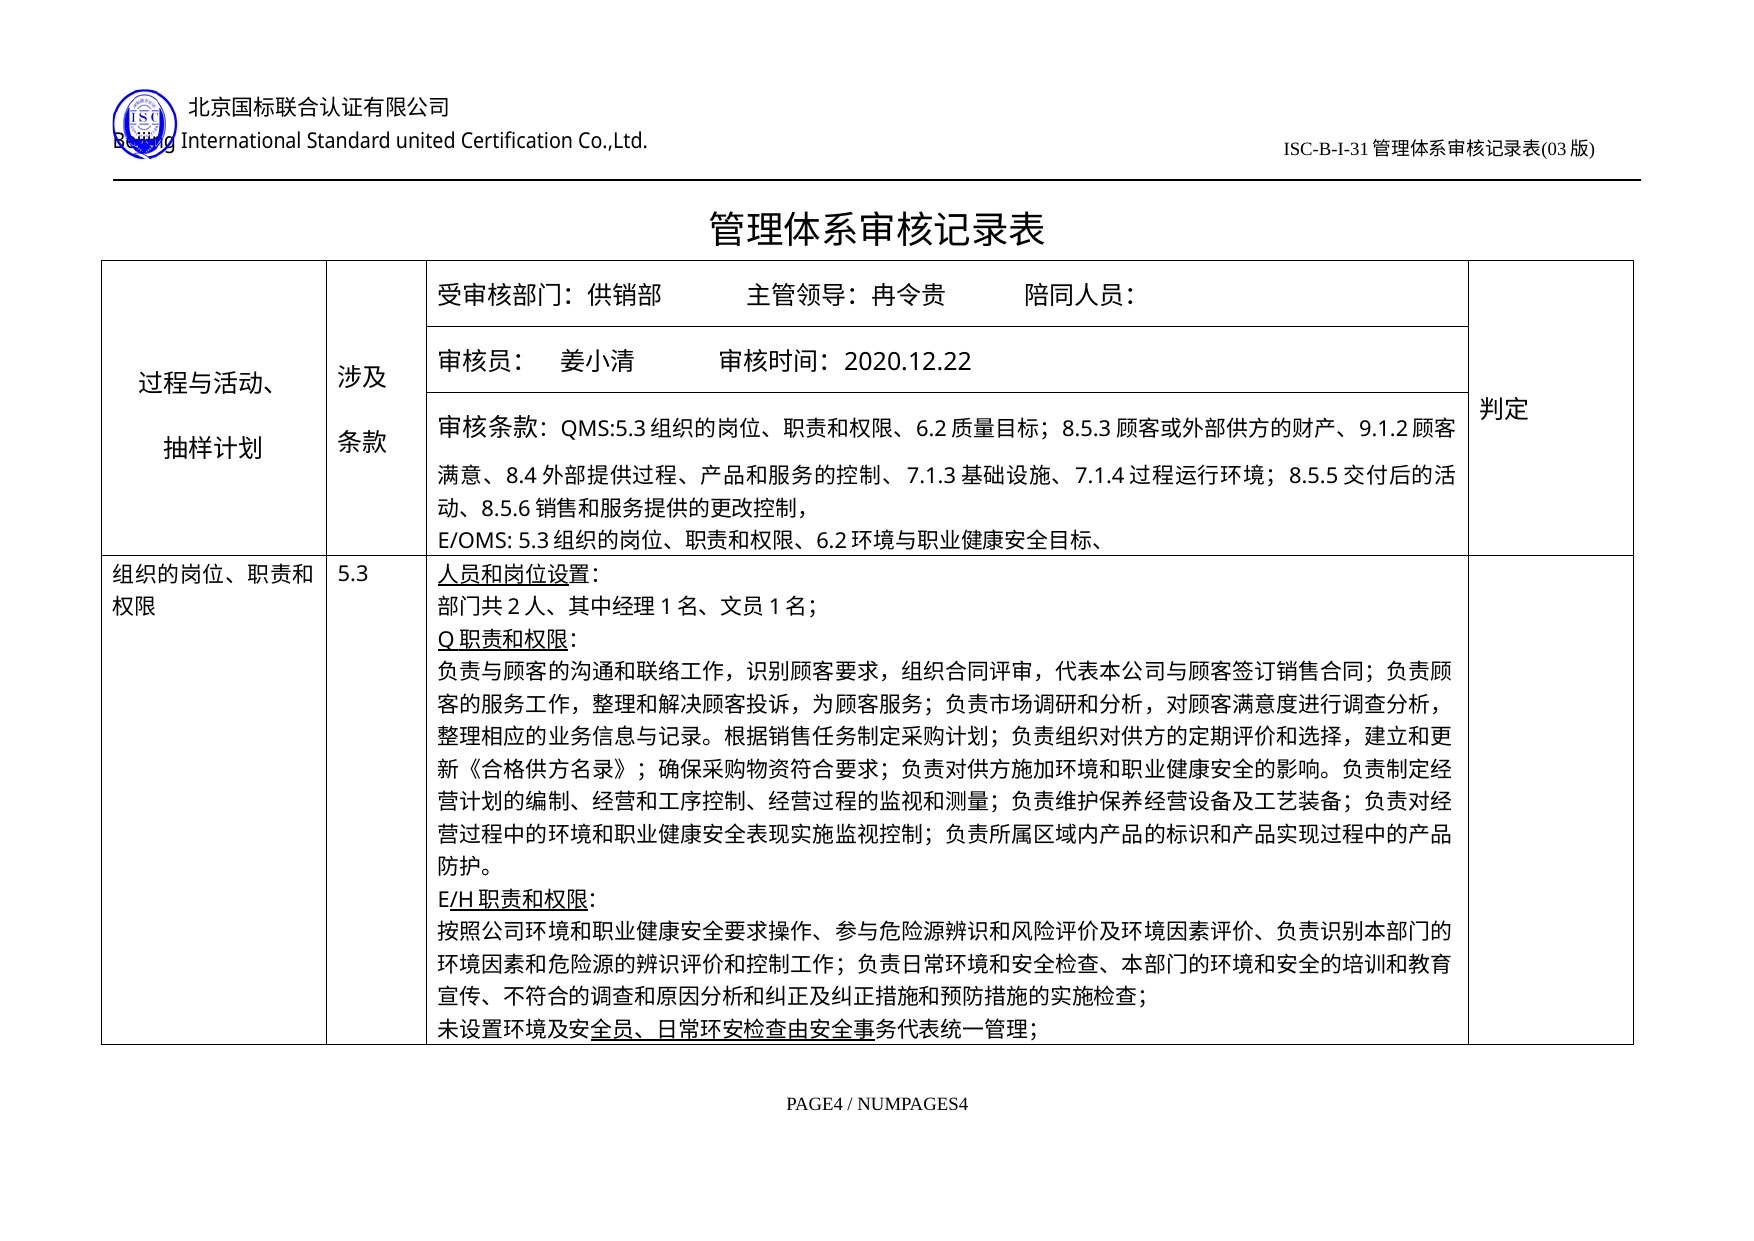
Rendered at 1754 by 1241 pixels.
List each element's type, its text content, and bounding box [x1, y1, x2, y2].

table_cell 5.3 [327, 556, 426, 1044]
table_cell 审核员： 姜小清 审核时间：2020.12.22 [427, 327, 1468, 392]
table_cell 组织的岗位、职责和权限 [102, 556, 326, 1044]
table_header 受审核部门：供销部 主管领导：冉令贵 陪同人员： [427, 261, 1468, 326]
table_cell 审核条款：QMS:5.3组织的岗位、职责和权限、6.2质量目标；8.5.3顾客或外部供方的财产、9.1.2顾客满意、8.4外部提供过程、产品和服务的控制、7.1.3基础设施、7.1.4过程运行环境；8.5.5交付后的活动、8.5.6销售和服务提供的更改控制， E/OMS: 5.3组织的岗位、职责和权限、6.2环境与职业健康安全目标、 [427, 393, 1468, 555]
table_cell 人员和岗位设置： 部门共2人、其中经理1名、文员1名； Q职责和权限： 负责与顾客的沟通和联络工作，识别顾客要求，组织合同评审，代表本公司与顾客签订销售合同；负责顾客的服务工作，整理和解决顾客投诉，为顾客服务；负责市场调研和分析，对顾客满意度进行调查分析，整理相应的业务信息与记录。根据销售任务制定采购计划；负责组织对供方的定期评价和选择，建立和更新《合格供方名录》；确保采购物资符合要求；负责对供方施加环境和职业健康安全的影响。负责制定经营计划的编制、经营和工序控制、经营过程的监视和测量；负责维护保养经营设备及工艺装备；负责对经营过程中的环境和职业健康安全表现实施监视控制；负责所属区域内产品的标识和产品实现过程中的产品防护。 E/H职责和权限： 按照公司环境和职业健康安全要求操作、参与危险源辨识和风险评价及环境因素评价、负责识别本部门的环境因素和危险源的辨识评价和控制工作；负责日常环境和安全检查、本部门的环境和安全的培训和教育宣传、不符合的调查和原因分析和纠正及纠正措施和预防措施的实施检查； 未设置环境及安全员、日常环安检查由安全事务代表统一管理； [427, 556, 1468, 1044]
table_header 过程与活动、 抽样计划 [102, 261, 326, 555]
text 管理体系审核记录表 [112, 195, 1641, 260]
table_header 判定 [1469, 261, 1633, 555]
table_cell [1469, 556, 1633, 1044]
table_header 涉及 条款 [327, 261, 426, 555]
picture [112, 89, 180, 158]
